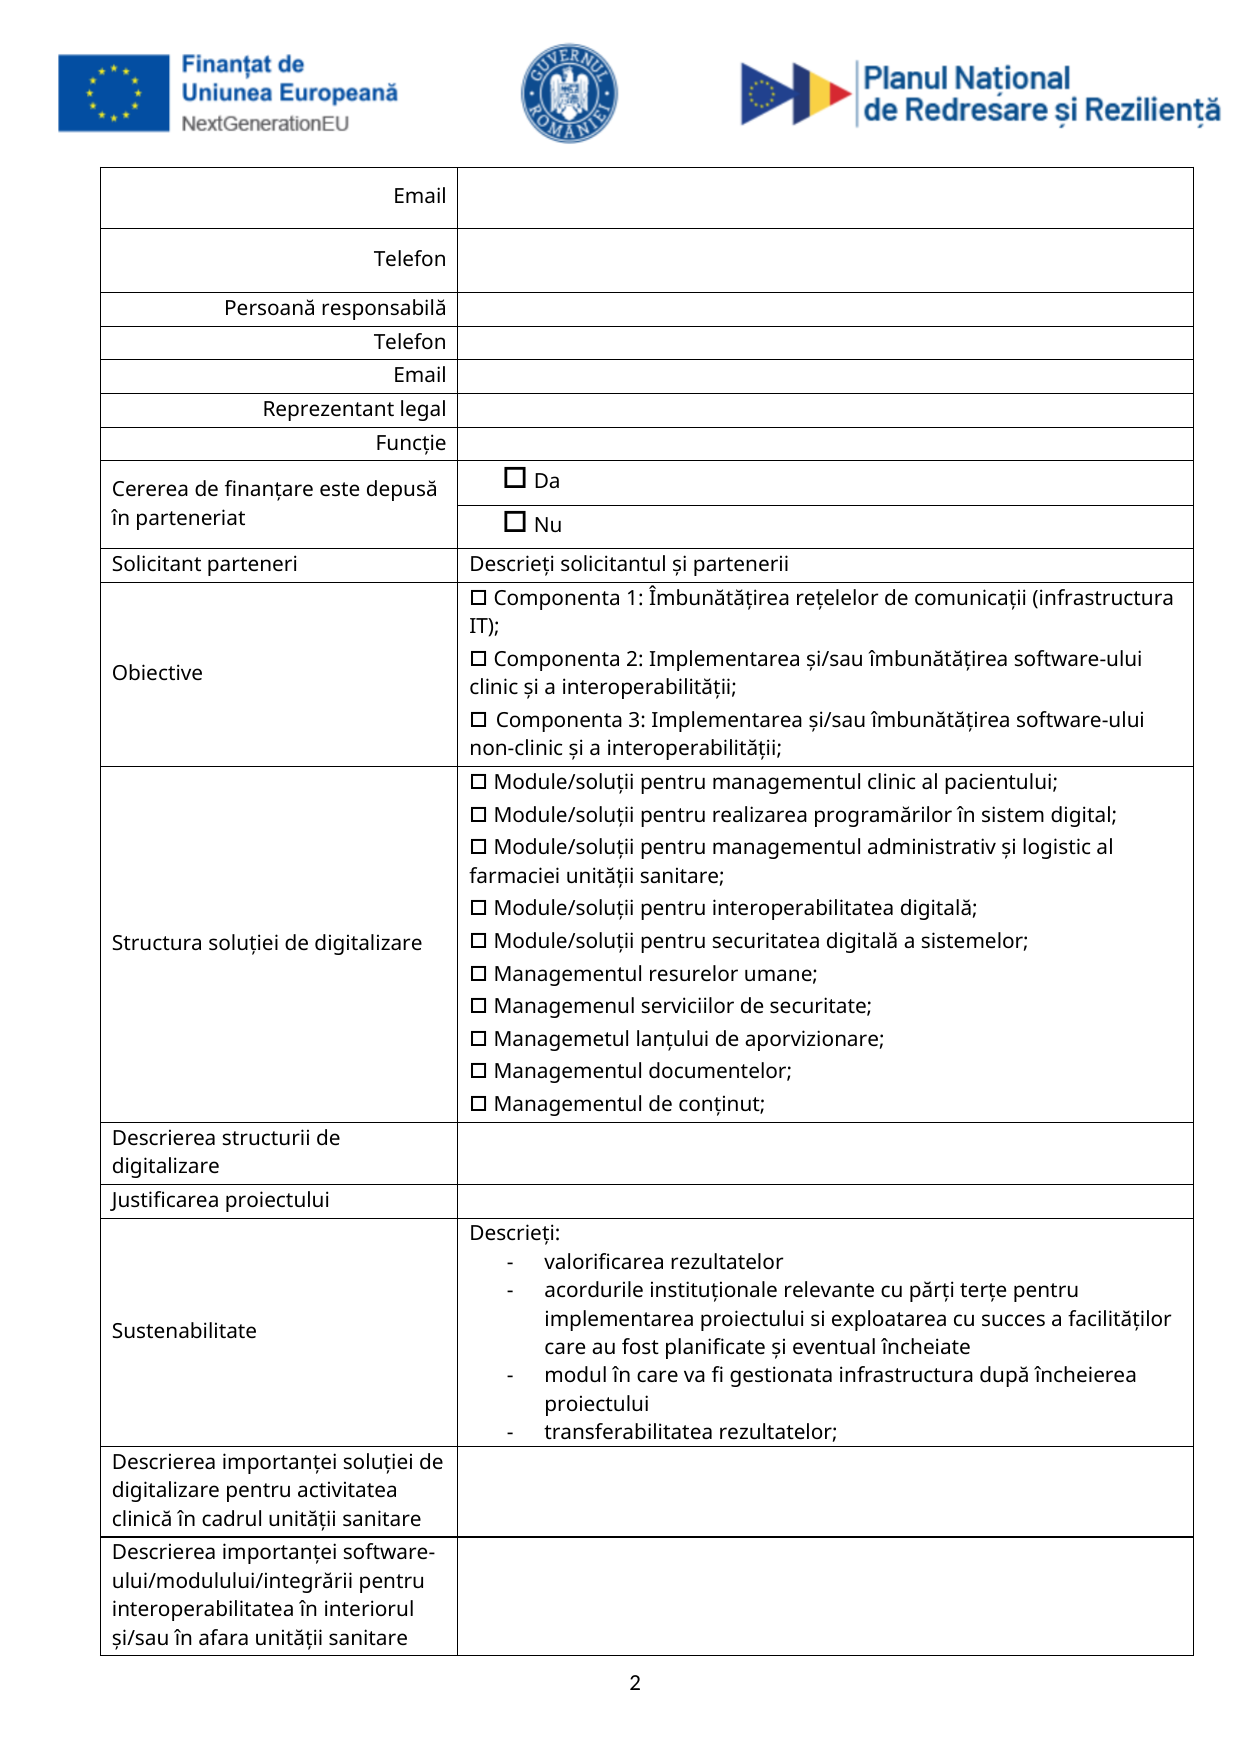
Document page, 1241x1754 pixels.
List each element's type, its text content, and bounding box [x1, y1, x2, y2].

table_cell Sustenabilitate [101, 1219, 457, 1446]
table_cell [458, 229, 1193, 292]
table_cell [458, 1538, 1193, 1655]
table_cell [458, 1123, 1193, 1184]
picture [0, 22, 1228, 167]
table_cell [458, 394, 1193, 427]
table_cell [458, 428, 1193, 460]
table_cell Funcție [101, 428, 457, 460]
table_cell Obiective [101, 583, 457, 766]
table_cell Telefon [101, 229, 457, 292]
table_cell Structura soluției de digitalizare [101, 767, 457, 1122]
table_cell Descrierea importanței soluției de digitalizare pentru activitatea clinică în cadrul unității sanitare [101, 1447, 457, 1536]
table_cell [458, 293, 1193, 326]
table_cell Email [101, 360, 457, 393]
table_cell Module/soluții pentru managementul clinic al pacientului; Module/soluții pentru realizarea programărilor în sistem digital; Module/soluții pentru managementul administrativ și logistic al farmaciei unității sanitare; Module/soluții pentru interoperabilitatea digitală; Module/soluții pentru securitatea digitală a sistemelor; Managementul resurelor umane; Managemenul serviciilor de securitate; Managemetul lanțului de aporvizionare; Managementul documentelor; Managementul de conținut; [458, 767, 1193, 1122]
table_cell Da [458, 461, 1193, 505]
table_cell [458, 1447, 1193, 1536]
table_cell Componenta 1: Îmbunătățirea rețelelor de comunicații (infrastructura IT); Componenta 2: Implementarea și/sau îmbunătățirea software-ului clinic și a interoperabilității; Componenta 3: Implementarea și/sau îmbunătățirea software-ului non-clinic și a interoperabilității; [458, 583, 1193, 766]
table_cell [458, 1185, 1193, 1217]
table_cell Telefon [101, 327, 457, 359]
table_cell Reprezentant legal [101, 394, 457, 427]
table_cell [458, 168, 1193, 228]
table_cell Descrierea structurii de digitalizare [101, 1123, 457, 1184]
table_cell Descrierea importanței software-ului/modulului/integrării pentru interoperabilitatea în interiorul și/sau în afara unității sanitare [101, 1538, 457, 1655]
table_cell Persoană responsabilă [101, 293, 457, 326]
table_cell Descrieți: valorificarea rezultatelor acordurile instituționale relevante cu părți terțe pentru implementarea proiectului si exploatarea cu succes a facilităților care au fost planificate și eventual încheiate modul în care va fi gestionata infrastructura după încheierea proiectului transferabilitatea rezultatelor; [458, 1219, 1193, 1446]
table_cell Descrieți solicitantul și partenerii [458, 549, 1193, 582]
table_cell Email [101, 168, 457, 228]
table_cell Solicitant parteneri [101, 549, 457, 582]
table_cell Nu [458, 506, 1193, 548]
table_cell Cererea de finanțare este depusă în parteneriat [101, 461, 457, 548]
table_cell [458, 327, 1193, 359]
table_cell [458, 360, 1193, 393]
table_cell Justificarea proiectului [101, 1185, 457, 1217]
